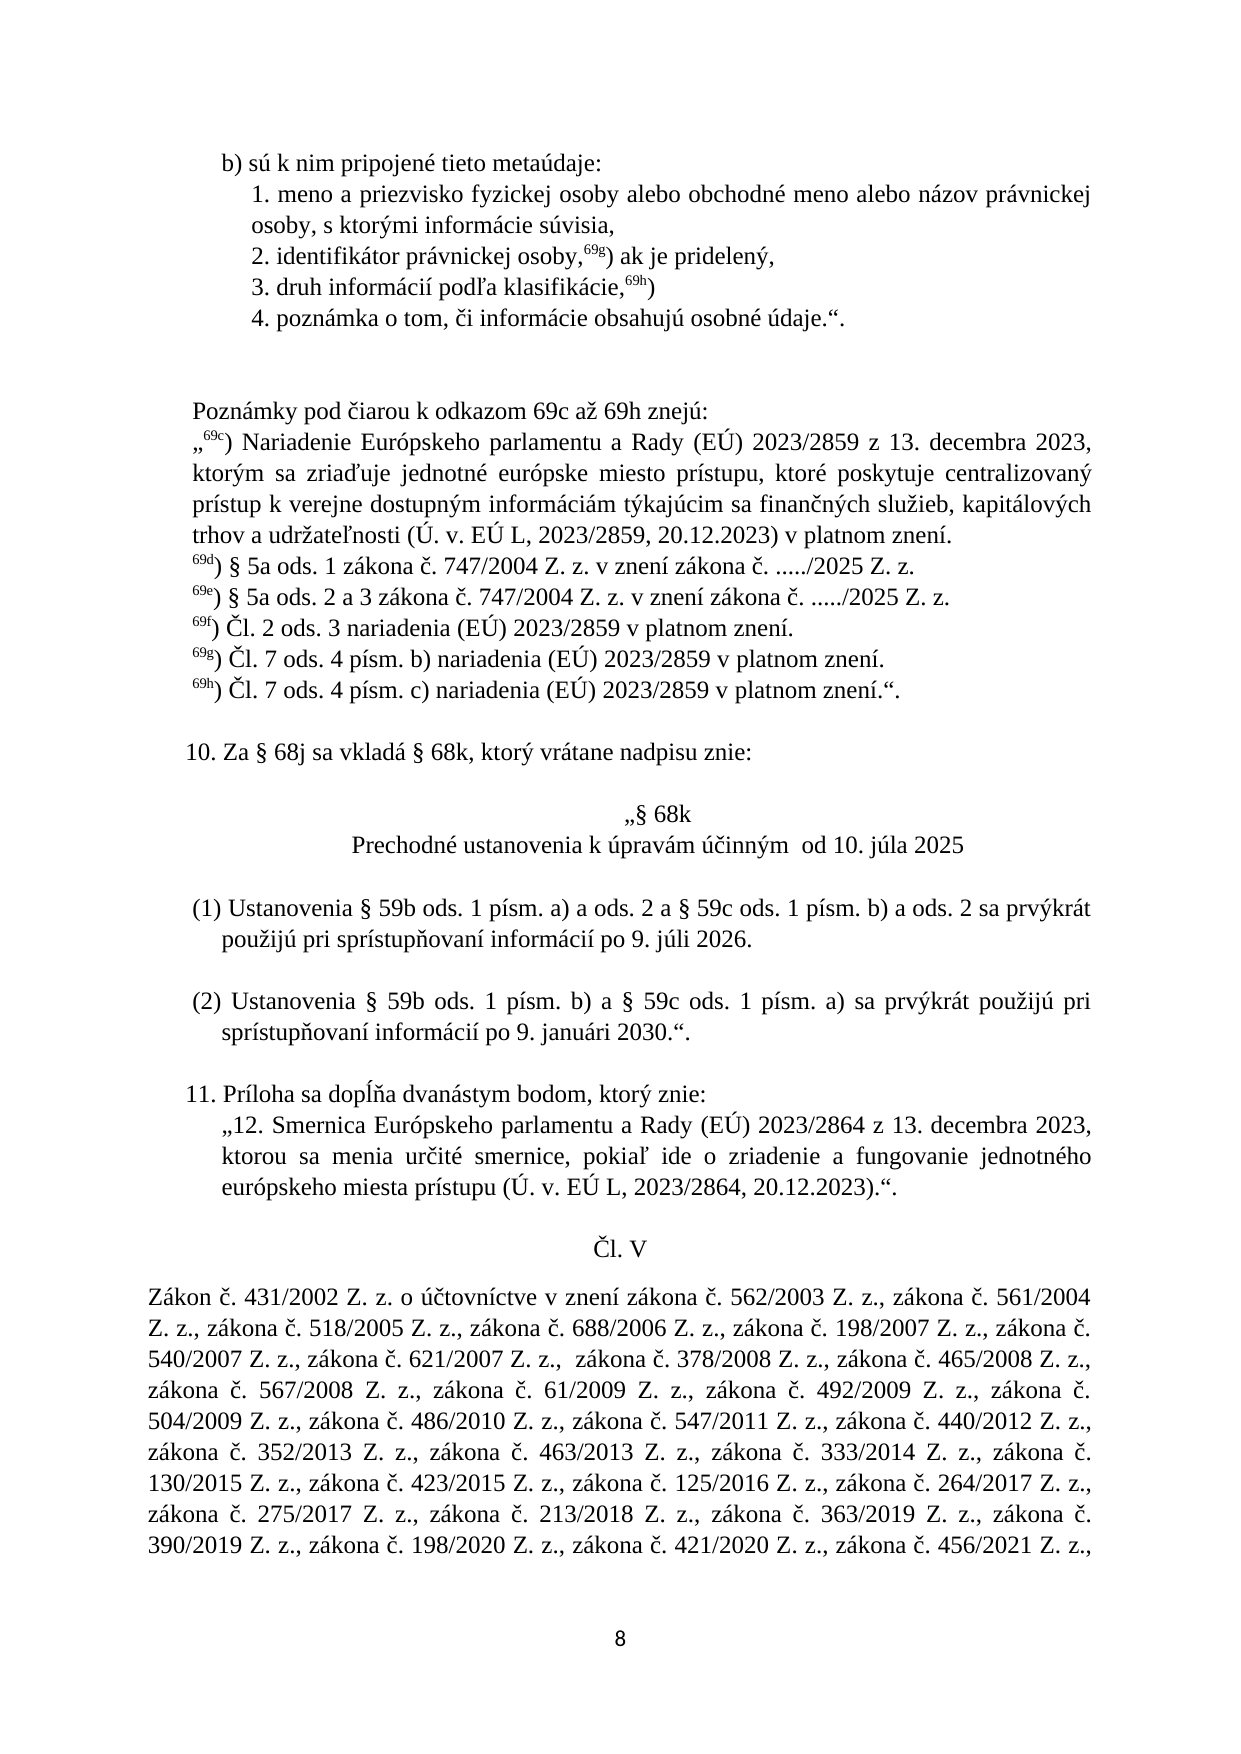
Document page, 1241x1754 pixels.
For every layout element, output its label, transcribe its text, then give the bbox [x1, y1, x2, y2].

text „69c) Nariadenie Európskeho parlamentu a Rady (EÚ) 2023/2859 z 13. decembra 2023, ktorým sa zriaďuje jednotné európske miesto prístupu, ktoré poskytuje centralizovaný prístup k verejne dostupným informáciám týkajúcim sa finančných služieb, kapitálových trhov a udržateľnosti (Ú. v. EÚ L, 2023/2859, 20.12.2023) v platnom znení. [192, 427, 1093, 549]
text 2. identifikátor právnickej osoby,69g) ak je pridelený, [177, 241, 1093, 269]
text 1. meno a priezvisko fyzickej osoby alebo obchodné meno alebo názov právnickej osoby, s ktorými informácie súvisia, [251, 179, 1093, 238]
text Poznámky pod čiarou k odkazom 69c až 69h znejú: [192, 396, 1093, 425]
list Za § 68j sa vkladá § 68k, ktorý vrátane nadpisu znie: [185, 737, 1093, 766]
text 69d) § 5a ods. 1 zákona č. 747/2004 Z. z. v znení zákona č. ...../2025 Z. z. [192, 551, 1093, 580]
text 69e) § 5a ods. 2 a 3 zákona č. 747/2004 Z. z. v znení zákona č. ...../2025 Z. z. [192, 582, 1093, 611]
list Ustanovenia § 59b ods. 1 písm. a) a ods. 2 a § 59c ods. 1 písm. b) a ods. 2 sa prvýkrát použijú pri sprístupňovaní informácií po 9. júli 2026. [192, 893, 1093, 952]
text Čl. V [148, 1234, 1093, 1263]
text 69f) Čl. 2 ods. 3 nariadenia (EÚ) 2023/2859 v platnom znení. [192, 613, 1093, 642]
text 4. poznámka o tom, či informácie obsahujú osobné údaje.“. [177, 303, 1093, 332]
list Ustanovenia § 59b ods. 1 písm. b) a § 59c ods. 1 písm. a) sa prvýkrát použijú pri sprístupňovaní informácií po 9. januári 2030.“. [192, 986, 1093, 1046]
list Príloha sa dopĺňa dvanástym bodom, ktorý znie: [185, 1079, 1093, 1108]
text „12. Smernica Európskeho parlamentu a Rady (EÚ) 2023/2864 z 13. decembra 2023, ktorou sa menia určité smernice, pokiaľ ide o zriadenie a fungovanie jednotného európskeho miesta prístupu (Ú. v. EÚ L, 2023/2864, 20.12.2023).“. [221, 1110, 1093, 1201]
text b) sú k nim pripojené tieto metaúdaje: [177, 148, 1093, 176]
list Prechodné ustanovenia k úpravám účinným od 10. júla 2025 [223, 831, 1093, 859]
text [148, 1282, 1093, 1559]
text 69h) Čl. 7 ods. 4 písm. c) nariadenia (EÚ) 2023/2859 v platnom znení.“. [192, 675, 1093, 704]
list „§ 68k [223, 799, 1093, 828]
text 3. druh informácií podľa klasifikácie,69h) [177, 272, 1093, 301]
text 69g) Čl. 7 ods. 4 písm. b) nariadenia (EÚ) 2023/2859 v platnom znení. [192, 644, 1093, 673]
